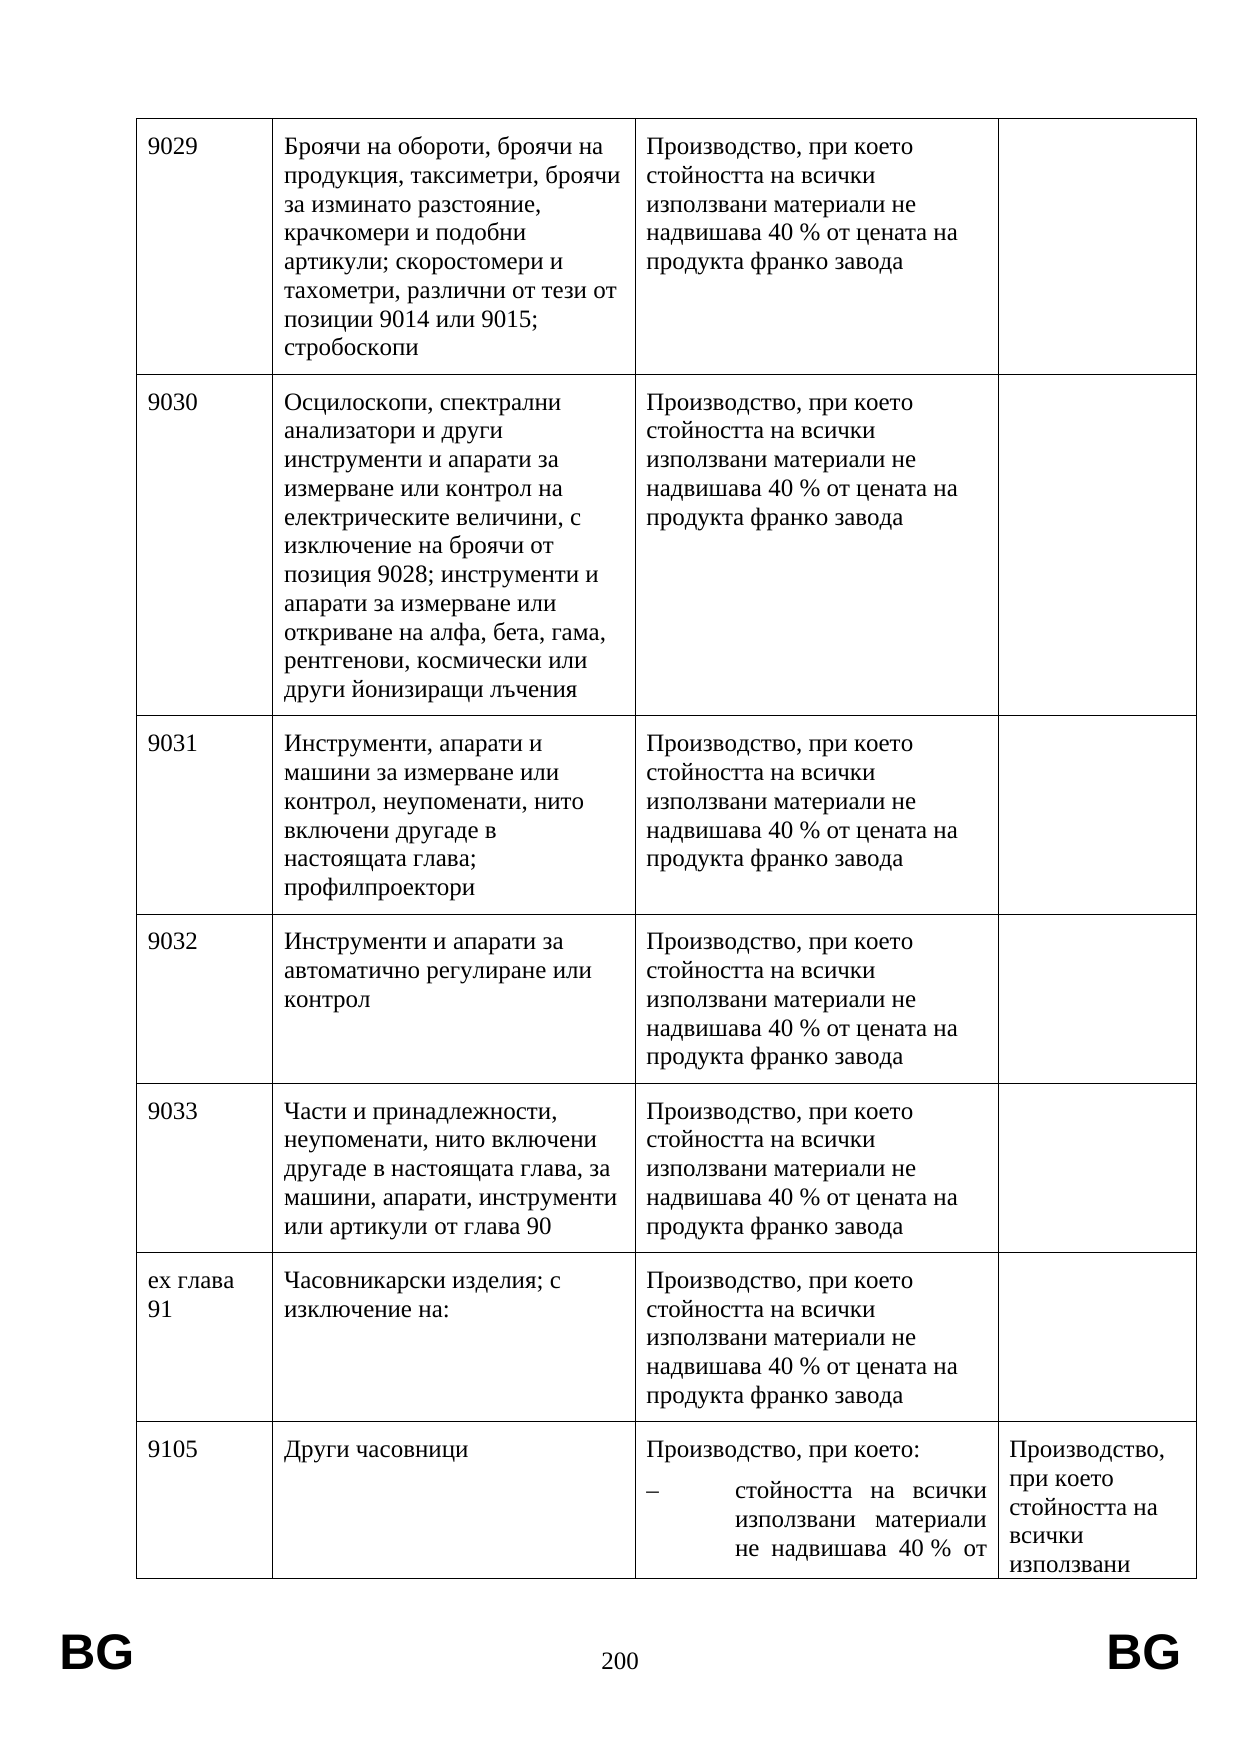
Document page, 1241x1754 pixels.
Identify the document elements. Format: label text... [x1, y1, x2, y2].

table_cell Инструменти, апарати и машини за измерване или контрол, неупоменати, нито включени другаде в настоящата глава; профилпроектори [273, 716, 635, 913]
table_cell 9032 [137, 915, 272, 1083]
table_cell Инструменти и апарати за автоматично регулиране или контрол [273, 915, 635, 1083]
table_cell Осцилоскопи, спектрални анализатори и други инструменти и апарати за измерване или контрол на електрическите величини, с изключение на броячи от позиция 9028; инструменти и апарати за измерване или откриване на алфа, бета, гама, рентгенови, космически или други йонизиращи лъчения [273, 375, 635, 715]
table_cell 9105 [137, 1422, 272, 1578]
table_cell 9029 [137, 119, 272, 374]
table_cell Часовникарски изделия; с изключение на: [273, 1253, 635, 1421]
table_cell [999, 716, 1196, 913]
table_cell Производство, при което стойността на всички използвани материали не надвишава 40 % от цената на продукта франко завода [636, 119, 998, 374]
table_cell [999, 915, 1196, 1083]
table_cell [999, 119, 1196, 374]
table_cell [636, 1422, 998, 1578]
table_cell Производство, при което стойността на всички използвани материали не надвишава 40 % от цената на продукта франко завода [636, 915, 998, 1083]
table_cell [999, 1084, 1196, 1252]
table_cell 9033 [137, 1084, 272, 1252]
table_cell Части и принадлежности, неупоменати, нито включени другаде в настоящата глава, за машини, апарати, инструменти или артикули от глава 90 [273, 1084, 635, 1252]
table_cell Броячи на обороти, броячи на продукция, таксиметри, броячи за изминато разстояние, крачкомери и подобни артикули; скоростомери и тахометри, различни от тези от позиции 9014 или 9015; стробоскопи [273, 119, 635, 374]
table_cell Производство, при което стойността на всички използвани материали не надвишава 40 % от цената на продукта франко завода [636, 375, 998, 715]
table_cell ex глава 91 [137, 1253, 272, 1421]
table_cell Производство, при което стойността на всички използвани материали не надвишава 40 % от цената на продукта франко завода [636, 1084, 998, 1252]
table_cell Производство, при което стойността на всички използвани материали не надвишава 40 % от цената на продукта франко завода [636, 716, 998, 913]
table_cell [999, 375, 1196, 715]
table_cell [999, 1422, 1196, 1578]
table_cell Производство, при което стойността на всички използвани материали не надвишава 40 % от цената на продукта франко завода [636, 1253, 998, 1421]
table_cell 9030 [137, 375, 272, 715]
table_cell [999, 1253, 1196, 1421]
table_cell Други часовници [273, 1422, 635, 1578]
table_cell 9031 [137, 716, 272, 913]
